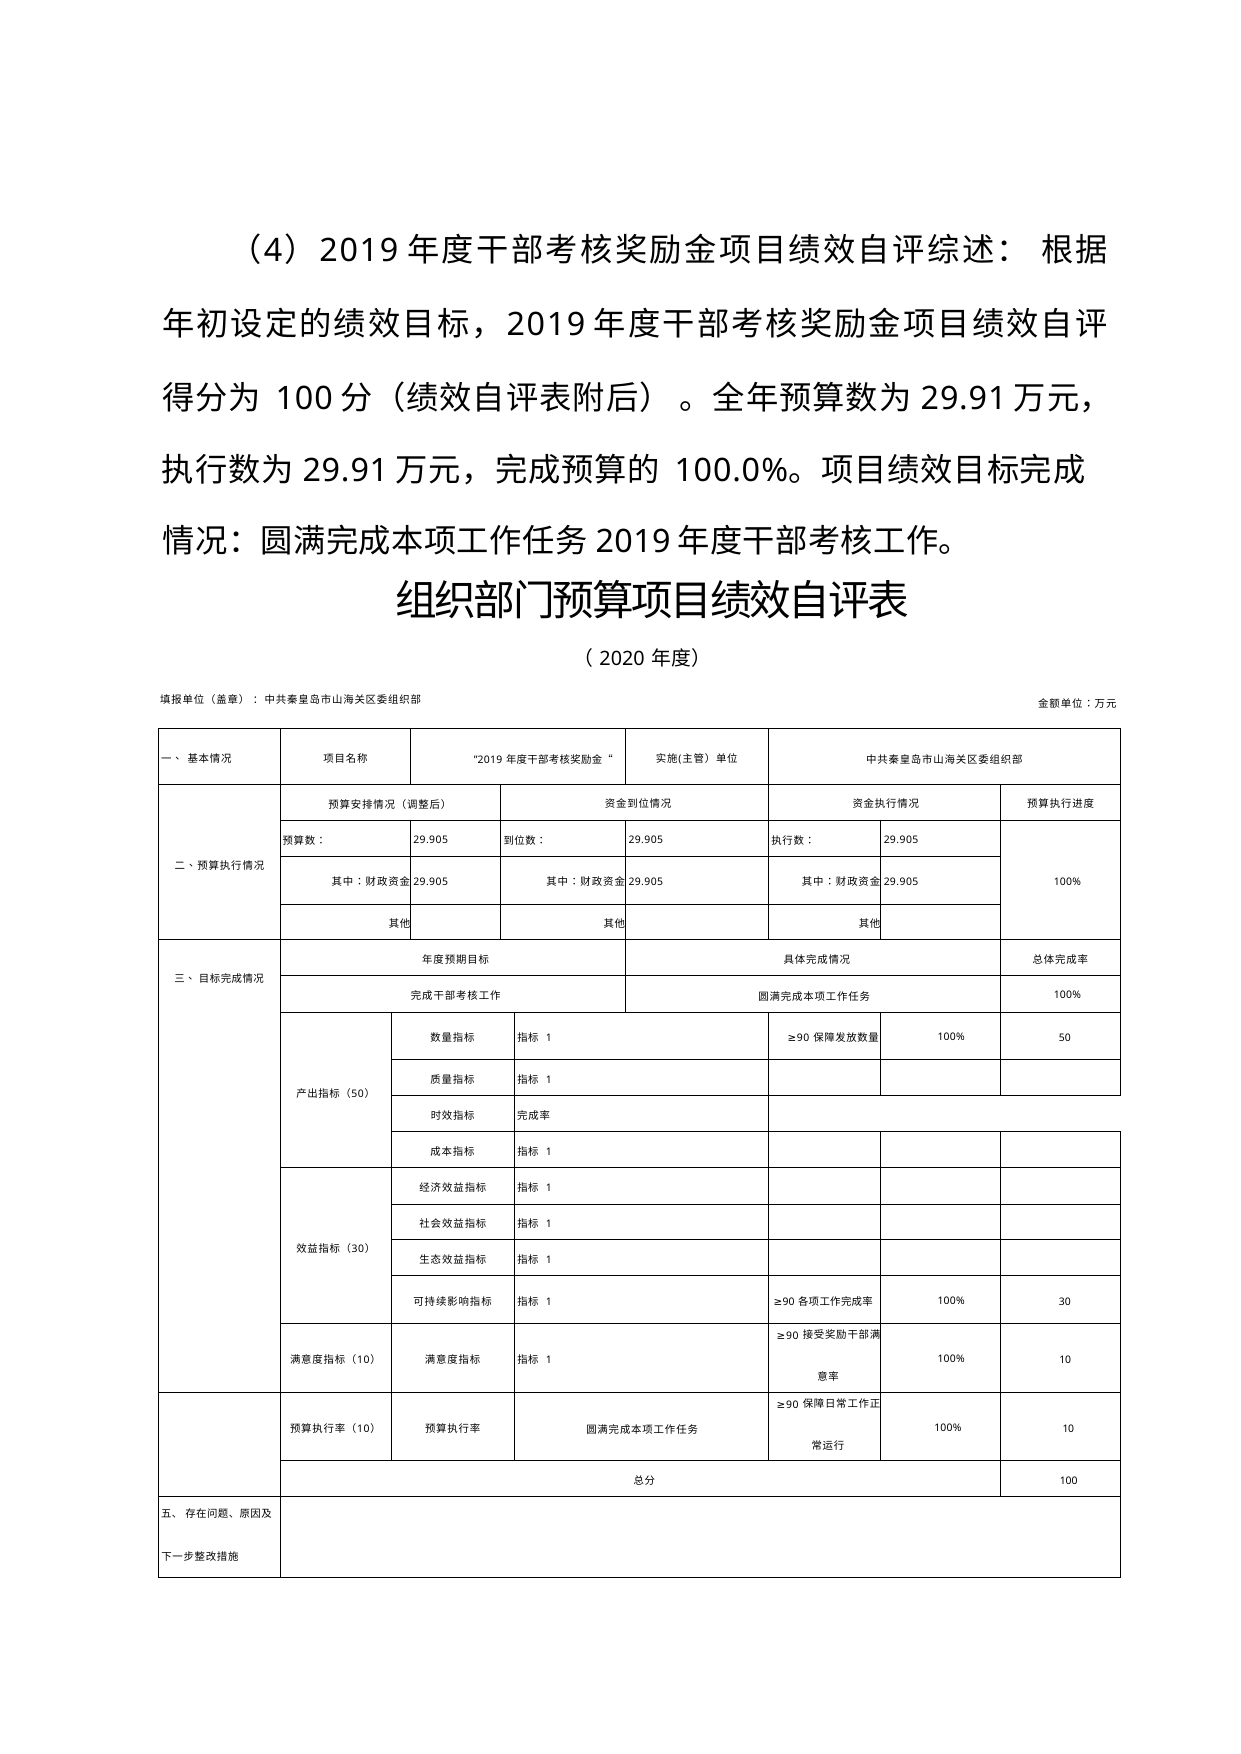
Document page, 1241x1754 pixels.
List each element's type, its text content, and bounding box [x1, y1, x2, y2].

table_cell 资金执行情况 [769, 785, 1000, 819]
table_cell 10 [1001, 1324, 1120, 1391]
table_cell 可持续影响指标 [392, 1276, 514, 1323]
table_cell 预算执行率 [392, 1393, 514, 1460]
table_cell 30 [1001, 1276, 1120, 1323]
table_cell [1001, 1132, 1120, 1167]
table_cell [881, 1168, 1000, 1203]
table_cell 29.905 [881, 821, 1000, 856]
table_cell 完成干部考核工作 [281, 976, 625, 1012]
table_cell 29.905 [881, 857, 1000, 903]
table_cell 数量指标 [392, 1013, 514, 1059]
table_cell 圆满完成本项工作任务 [515, 1393, 768, 1460]
table_cell 指标 1 [515, 1168, 768, 1203]
table_cell 资金到位情况 [501, 785, 768, 819]
table_cell ≥90 保障发放数量 [769, 1013, 880, 1059]
table_cell [881, 905, 1000, 939]
text （4）2019年度干部考核奖励金项目绩效自评综述： 根据 年初设定的绩效目标，2019年度干部考核奖励金项目绩效自评 得分为 100分（绩效自评表附后） 。全年预算数为 29.91万元， [162, 224, 1108, 419]
table_cell 满意度指标（10） [281, 1324, 391, 1391]
table_cell 其他 [501, 905, 625, 939]
table_cell [769, 1132, 880, 1167]
table_cell [159, 1393, 280, 1496]
table_cell 具体完成情况 [626, 940, 1000, 975]
table_cell 预算安排情况（调整后） [281, 785, 500, 819]
table_cell [769, 1096, 1120, 1131]
table_cell 其中：财政资金 [501, 857, 625, 903]
table_cell 29.905 [626, 821, 768, 856]
table_cell [281, 1497, 1120, 1577]
table_cell [881, 1205, 1000, 1239]
table_cell [881, 1060, 1000, 1095]
table_cell [1001, 1060, 1120, 1095]
table_cell 100% [1001, 821, 1120, 939]
table_cell 五、 存在问题、原因及 下一步整改措施 [159, 1497, 280, 1577]
text 组织部门预算项目绩效自评表 [395, 571, 1121, 626]
table_cell 100% [1001, 976, 1120, 1012]
text 情况：圆满完成本项工作任务 2019年度干部考核工作。 [162, 517, 1121, 561]
table_cell 指标 1 [515, 1324, 768, 1391]
table_cell 其他 [281, 905, 410, 939]
table_cell 社会效益指标 [392, 1205, 514, 1239]
table_cell 产出指标（50） [281, 1013, 391, 1167]
table_cell 到位数： [501, 821, 625, 856]
table_cell 指标 1 [515, 1276, 768, 1323]
table_cell [881, 1240, 1000, 1275]
table_cell 指标 1 [515, 1240, 768, 1275]
table_cell [881, 1132, 1000, 1167]
table_cell [1001, 1205, 1120, 1239]
table_cell 10 [1001, 1393, 1120, 1460]
table_cell 其他 [769, 905, 880, 939]
table_cell 总体完成率 [1001, 940, 1120, 975]
text 填报单位（盖章） ：中共秦皇岛市山海关区委组织部 [160, 693, 1027, 706]
table_header 一、 基本情况 [159, 729, 280, 784]
table_cell [1001, 1240, 1120, 1275]
table_cell 圆满完成本项工作任务 [626, 976, 1000, 1012]
table_header 实施(主管）单位 [626, 729, 768, 784]
table_cell 指标 1 [515, 1205, 768, 1239]
table_cell 100 [1001, 1461, 1120, 1496]
table_cell [1001, 1168, 1120, 1203]
table_cell 质量指标 [392, 1060, 514, 1095]
text （ 2020 年度） [573, 643, 1121, 671]
table_cell 29.905 [411, 857, 500, 903]
table_cell 指标 1 [515, 1132, 768, 1167]
table_cell 成本指标 [392, 1132, 514, 1167]
table_cell 完成率 [515, 1096, 768, 1131]
table_cell 总分 [281, 1461, 1000, 1496]
table_cell [411, 905, 500, 939]
table_cell 年度预期目标 [281, 940, 625, 975]
table_cell 效益指标（30） [281, 1168, 391, 1323]
table_cell [626, 905, 768, 939]
table_cell ≥90 接受奖励干部满 意率 [769, 1324, 880, 1391]
table_cell 执行数： [769, 821, 880, 856]
table_cell 预算执行率（10） [281, 1393, 391, 1460]
table_header 中共秦皇岛市山海关区委组织部 [769, 729, 1120, 784]
table_cell 经济效益指标 [392, 1168, 514, 1203]
table_cell 100% [881, 1013, 1000, 1059]
table_cell 其中：财政资金 [769, 857, 880, 903]
table_cell [769, 1060, 880, 1095]
table_cell 其中：财政资金 [281, 857, 410, 903]
table_cell [769, 1240, 880, 1275]
table_cell 29.905 [626, 857, 768, 903]
text 执行数为 29.91万元，完成预算的 100.0%。项目绩效目标完成 [162, 446, 1121, 490]
table_cell [769, 1205, 880, 1239]
table_cell 100% [881, 1393, 1000, 1460]
table_cell 满意度指标 [392, 1324, 514, 1391]
table_cell 生态效益指标 [392, 1240, 514, 1275]
table_cell 100% [881, 1324, 1000, 1391]
table_cell 指标 1 [515, 1013, 768, 1059]
table_cell 时效指标 [392, 1096, 514, 1131]
table_cell 50 [1001, 1013, 1120, 1059]
table_cell 指标 1 [515, 1060, 768, 1095]
table_cell ≥90 各项工作完成率 [769, 1276, 880, 1323]
table_cell 预算数： [281, 821, 410, 856]
table_cell 100% [881, 1276, 1000, 1323]
table_cell [769, 1168, 880, 1203]
table_cell ≥90 保障日常工作正 常运行 [769, 1393, 880, 1460]
table_cell 二、预算执行情况 [159, 785, 280, 939]
table_header ”2019 年度干部考核奖励金“ [411, 729, 625, 784]
table_cell 三、 目标完成情况 [159, 940, 280, 1391]
table_cell 29.905 [411, 821, 500, 856]
table_header 项目名称 [281, 729, 410, 784]
table_cell 预算执行进度 [1001, 785, 1120, 819]
